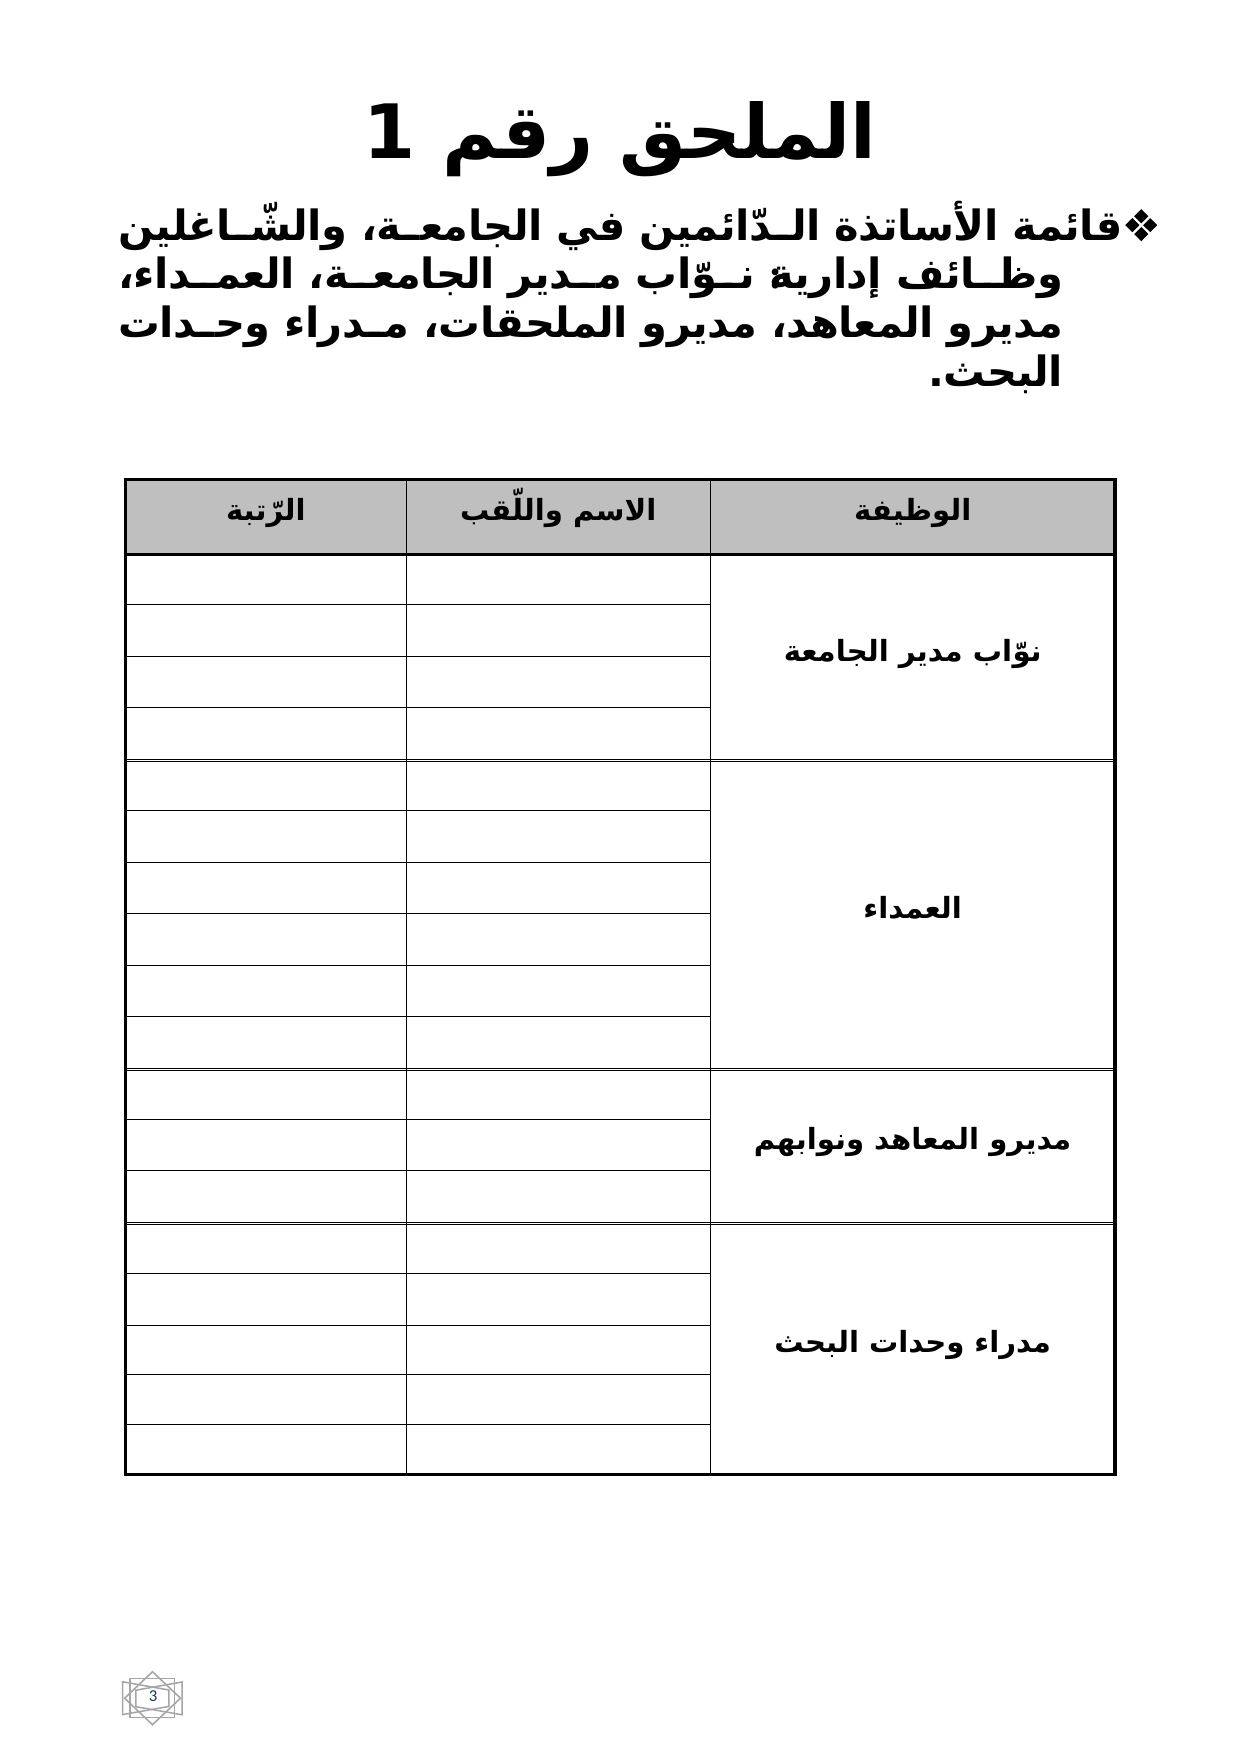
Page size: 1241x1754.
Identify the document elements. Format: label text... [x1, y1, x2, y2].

table_cell [407, 657, 710, 707]
table_cell [127, 863, 406, 913]
table_cell [407, 811, 710, 862]
table_cell مدراء وحدات البحث [711, 1225, 1113, 1473]
table_cell [407, 708, 710, 759]
table_cell [127, 1017, 406, 1067]
table_cell [127, 914, 406, 964]
table_cell [127, 1425, 406, 1473]
table_cell [127, 605, 406, 656]
table_cell [407, 605, 710, 656]
table_cell [127, 556, 406, 604]
table_cell [127, 1225, 406, 1273]
table_cell [407, 556, 710, 604]
table_cell [407, 914, 710, 964]
table_cell [407, 1425, 710, 1473]
table_cell [127, 1171, 406, 1222]
table_cell [407, 762, 710, 810]
table_cell [407, 1326, 710, 1374]
table_cell [127, 708, 406, 759]
table_cell [127, 811, 406, 862]
table_cell [407, 1071, 710, 1119]
table_cell [407, 1274, 710, 1325]
table_cell [407, 966, 710, 1016]
table_header الاسم واللّقب [407, 481, 710, 553]
table_cell [127, 657, 406, 707]
table_cell [407, 1375, 710, 1423]
table_cell [127, 1274, 406, 1325]
table_cell [127, 966, 406, 1016]
table_cell [127, 1071, 406, 1119]
table_cell [407, 1171, 710, 1222]
table_header الرّتبة [127, 481, 406, 553]
table_cell [127, 1326, 406, 1374]
table_cell [407, 1120, 710, 1170]
table_cell [127, 1375, 406, 1423]
table_cell نوّاب مدير الجامعة [711, 556, 1113, 759]
table_cell [407, 863, 710, 913]
table_cell [407, 1225, 710, 1273]
table_cell العمداء [711, 762, 1113, 1067]
table_cell [127, 762, 406, 810]
table_cell [127, 1120, 406, 1170]
table_cell [407, 1017, 710, 1067]
list الملحق رقم 1 [118, 89, 1122, 176]
list قائمة الأساتذة الدّائمين في الجامعة، والشّاغلين وظائف إدارية׃ نوّاب مدير الجامعة، العمداء، مديرو المعاهد، مديرو الملحقات، مدراء وحدات البحث. [118, 201, 1122, 396]
table_header الوظيفة [711, 481, 1113, 553]
table_cell مديرو المعاهد ونوابهم [711, 1071, 1113, 1222]
